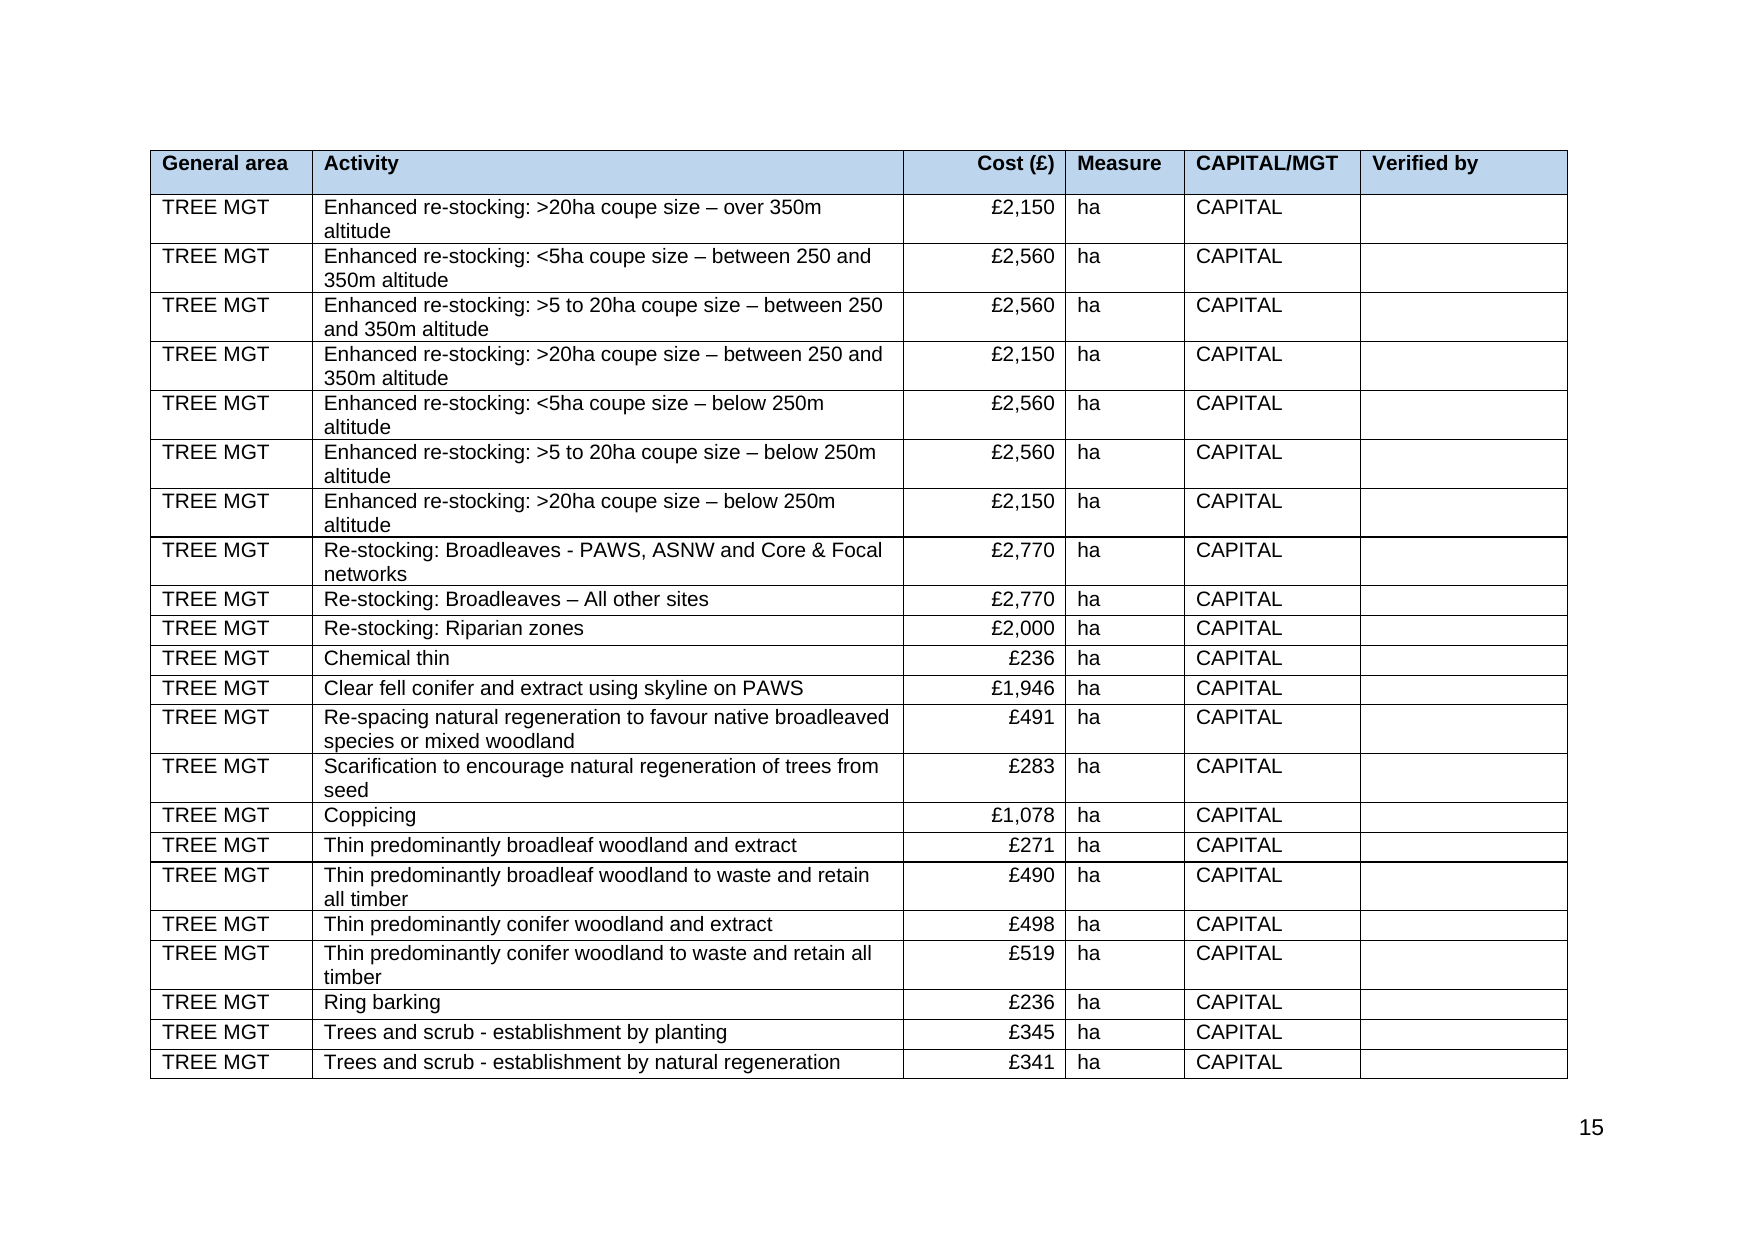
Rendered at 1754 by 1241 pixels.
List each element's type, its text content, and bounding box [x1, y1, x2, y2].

table_cell CAPITAL [1185, 676, 1360, 704]
table_cell ha [1066, 616, 1184, 645]
table_cell [1361, 863, 1567, 910]
table_cell CAPITAL [1185, 244, 1360, 292]
table_cell [1361, 911, 1567, 940]
table_cell £498 [904, 911, 1065, 940]
table_cell Re-stocking: Broadleaves - PAWS, ASNW and Core & Focal networks [313, 538, 903, 585]
table_cell ha [1066, 676, 1184, 704]
table_cell CAPITAL [1185, 1020, 1360, 1048]
table_cell ha [1066, 911, 1184, 940]
table_cell ha [1066, 342, 1184, 389]
table_cell TREE MGT [151, 676, 312, 704]
table_cell Re-stocking: Riparian zones [313, 616, 903, 645]
table_cell [1361, 586, 1567, 615]
table_cell ha [1066, 941, 1184, 989]
table_cell [1361, 440, 1567, 487]
table_cell TREE MGT [151, 586, 312, 615]
table_cell £2,770 [904, 538, 1065, 585]
table_cell CAPITAL [1185, 803, 1360, 832]
table_header Activity [313, 151, 903, 194]
table_header General area [151, 151, 312, 194]
table_cell CAPITAL [1185, 705, 1360, 753]
table_cell TREE MGT [151, 863, 312, 910]
table_cell £271 [904, 833, 1065, 861]
table_cell CAPITAL [1185, 195, 1360, 243]
table_cell £1,946 [904, 676, 1065, 704]
table_header CAPITAL/MGT [1185, 151, 1360, 194]
table_cell CAPITAL [1185, 342, 1360, 389]
table_cell Ring barking [313, 990, 903, 1019]
table_header Verified by [1361, 151, 1567, 194]
table_cell TREE MGT [151, 391, 312, 438]
table_cell [1361, 1020, 1567, 1048]
table_header Measure [1066, 151, 1184, 194]
table_cell ha [1066, 391, 1184, 438]
table_cell ha [1066, 705, 1184, 753]
table_cell Scarification to encourage natural regeneration of trees from seed [313, 754, 903, 802]
table_cell ha [1066, 646, 1184, 674]
table_cell CAPITAL [1185, 293, 1360, 341]
table_cell £491 [904, 705, 1065, 753]
table_cell [1361, 990, 1567, 1019]
table_cell ha [1066, 754, 1184, 802]
table_cell TREE MGT [151, 489, 312, 536]
table_cell £341 [904, 1050, 1065, 1078]
table_cell Re-stocking: Broadleaves – All other sites [313, 586, 903, 615]
table_cell TREE MGT [151, 293, 312, 341]
table_cell Enhanced re-stocking: >20ha coupe size – below 250m altitude [313, 489, 903, 536]
table_cell ha [1066, 538, 1184, 585]
table_cell £2,150 [904, 195, 1065, 243]
table_cell £345 [904, 1020, 1065, 1048]
table_cell Enhanced re-stocking: >20ha coupe size – over 350m altitude [313, 195, 903, 243]
table_cell CAPITAL [1185, 586, 1360, 615]
table_cell Enhanced re-stocking: >5 to 20ha coupe size – below 250m altitude [313, 440, 903, 487]
table_cell [1361, 489, 1567, 536]
table_cell Coppicing [313, 803, 903, 832]
table_cell TREE MGT [151, 833, 312, 861]
table_cell [1361, 754, 1567, 802]
table_cell £2,560 [904, 293, 1065, 341]
table_cell ha [1066, 833, 1184, 861]
table_cell TREE MGT [151, 342, 312, 389]
table_cell £2,560 [904, 391, 1065, 438]
table_cell £2,770 [904, 586, 1065, 615]
table_cell Enhanced re-stocking: >20ha coupe size – between 250 and 350m altitude [313, 342, 903, 389]
table_cell £283 [904, 754, 1065, 802]
table_cell [1361, 833, 1567, 861]
table_cell CAPITAL [1185, 863, 1360, 910]
table_cell ha [1066, 440, 1184, 487]
table_cell [1361, 676, 1567, 704]
table_cell Enhanced re-stocking: <5ha coupe size – below 250m altitude [313, 391, 903, 438]
table_cell Trees and scrub - establishment by natural regeneration [313, 1050, 903, 1078]
table_cell [1361, 705, 1567, 753]
table_cell Thin predominantly conifer woodland and extract [313, 911, 903, 940]
table_cell TREE MGT [151, 990, 312, 1019]
table_cell CAPITAL [1185, 754, 1360, 802]
table_cell £2,150 [904, 489, 1065, 536]
table_cell ha [1066, 489, 1184, 536]
table_cell £1,078 [904, 803, 1065, 832]
table_cell Thin predominantly broadleaf woodland to waste and retain all timber [313, 863, 903, 910]
table_cell CAPITAL [1185, 489, 1360, 536]
table_cell £2,560 [904, 440, 1065, 487]
table_header Cost (£) [904, 151, 1065, 194]
table_cell TREE MGT [151, 1050, 312, 1078]
table_cell TREE MGT [151, 1020, 312, 1048]
table_cell [1361, 391, 1567, 438]
table_cell TREE MGT [151, 616, 312, 645]
table_cell [1361, 195, 1567, 243]
table_cell [1361, 646, 1567, 674]
table_cell Trees and scrub - establishment by planting [313, 1020, 903, 1048]
table_cell TREE MGT [151, 646, 312, 674]
table_cell ha [1066, 1020, 1184, 1048]
table_cell ha [1066, 293, 1184, 341]
table_cell ha [1066, 990, 1184, 1019]
table_cell [1361, 538, 1567, 585]
table_cell TREE MGT [151, 244, 312, 292]
table_cell TREE MGT [151, 705, 312, 753]
table_cell CAPITAL [1185, 990, 1360, 1019]
table_cell [1361, 1050, 1567, 1078]
table_cell CAPITAL [1185, 616, 1360, 645]
table_cell [1361, 244, 1567, 292]
table_cell TREE MGT [151, 538, 312, 585]
table_cell TREE MGT [151, 440, 312, 487]
table_cell ha [1066, 863, 1184, 910]
table_cell TREE MGT [151, 941, 312, 989]
table_cell £490 [904, 863, 1065, 910]
table_cell [1361, 803, 1567, 832]
table_cell Chemical thin [313, 646, 903, 674]
table_cell TREE MGT [151, 754, 312, 802]
table_cell ha [1066, 1050, 1184, 1078]
table_cell ha [1066, 803, 1184, 832]
table_cell [1361, 342, 1567, 389]
table_cell CAPITAL [1185, 646, 1360, 674]
table_cell [1361, 941, 1567, 989]
table_cell CAPITAL [1185, 833, 1360, 861]
table_cell [1361, 293, 1567, 341]
table_cell [1361, 616, 1567, 645]
table_cell Re-spacing natural regeneration to favour native broadleaved species or mixed woodland [313, 705, 903, 753]
table_cell TREE MGT [151, 803, 312, 832]
table_cell CAPITAL [1185, 941, 1360, 989]
table_cell £2,560 [904, 244, 1065, 292]
table_cell ha [1066, 195, 1184, 243]
table_cell Thin predominantly broadleaf woodland and extract [313, 833, 903, 861]
table_cell CAPITAL [1185, 440, 1360, 487]
table_cell Clear fell conifer and extract using skyline on PAWS [313, 676, 903, 704]
table_cell Enhanced re-stocking: <5ha coupe size – between 250 and 350m altitude [313, 244, 903, 292]
table_cell CAPITAL [1185, 911, 1360, 940]
table_cell £2,150 [904, 342, 1065, 389]
table_cell TREE MGT [151, 195, 312, 243]
table_cell TREE MGT [151, 911, 312, 940]
table_cell £519 [904, 941, 1065, 989]
table_cell Thin predominantly conifer woodland to waste and retain all timber [313, 941, 903, 989]
table_cell ha [1066, 244, 1184, 292]
table_cell ha [1066, 586, 1184, 615]
table_cell CAPITAL [1185, 1050, 1360, 1078]
table_cell Enhanced re-stocking: >5 to 20ha coupe size – between 250 and 350m altitude [313, 293, 903, 341]
table_cell £236 [904, 990, 1065, 1019]
table_cell £236 [904, 646, 1065, 674]
table_cell £2,000 [904, 616, 1065, 645]
table_cell CAPITAL [1185, 538, 1360, 585]
table_cell CAPITAL [1185, 391, 1360, 438]
